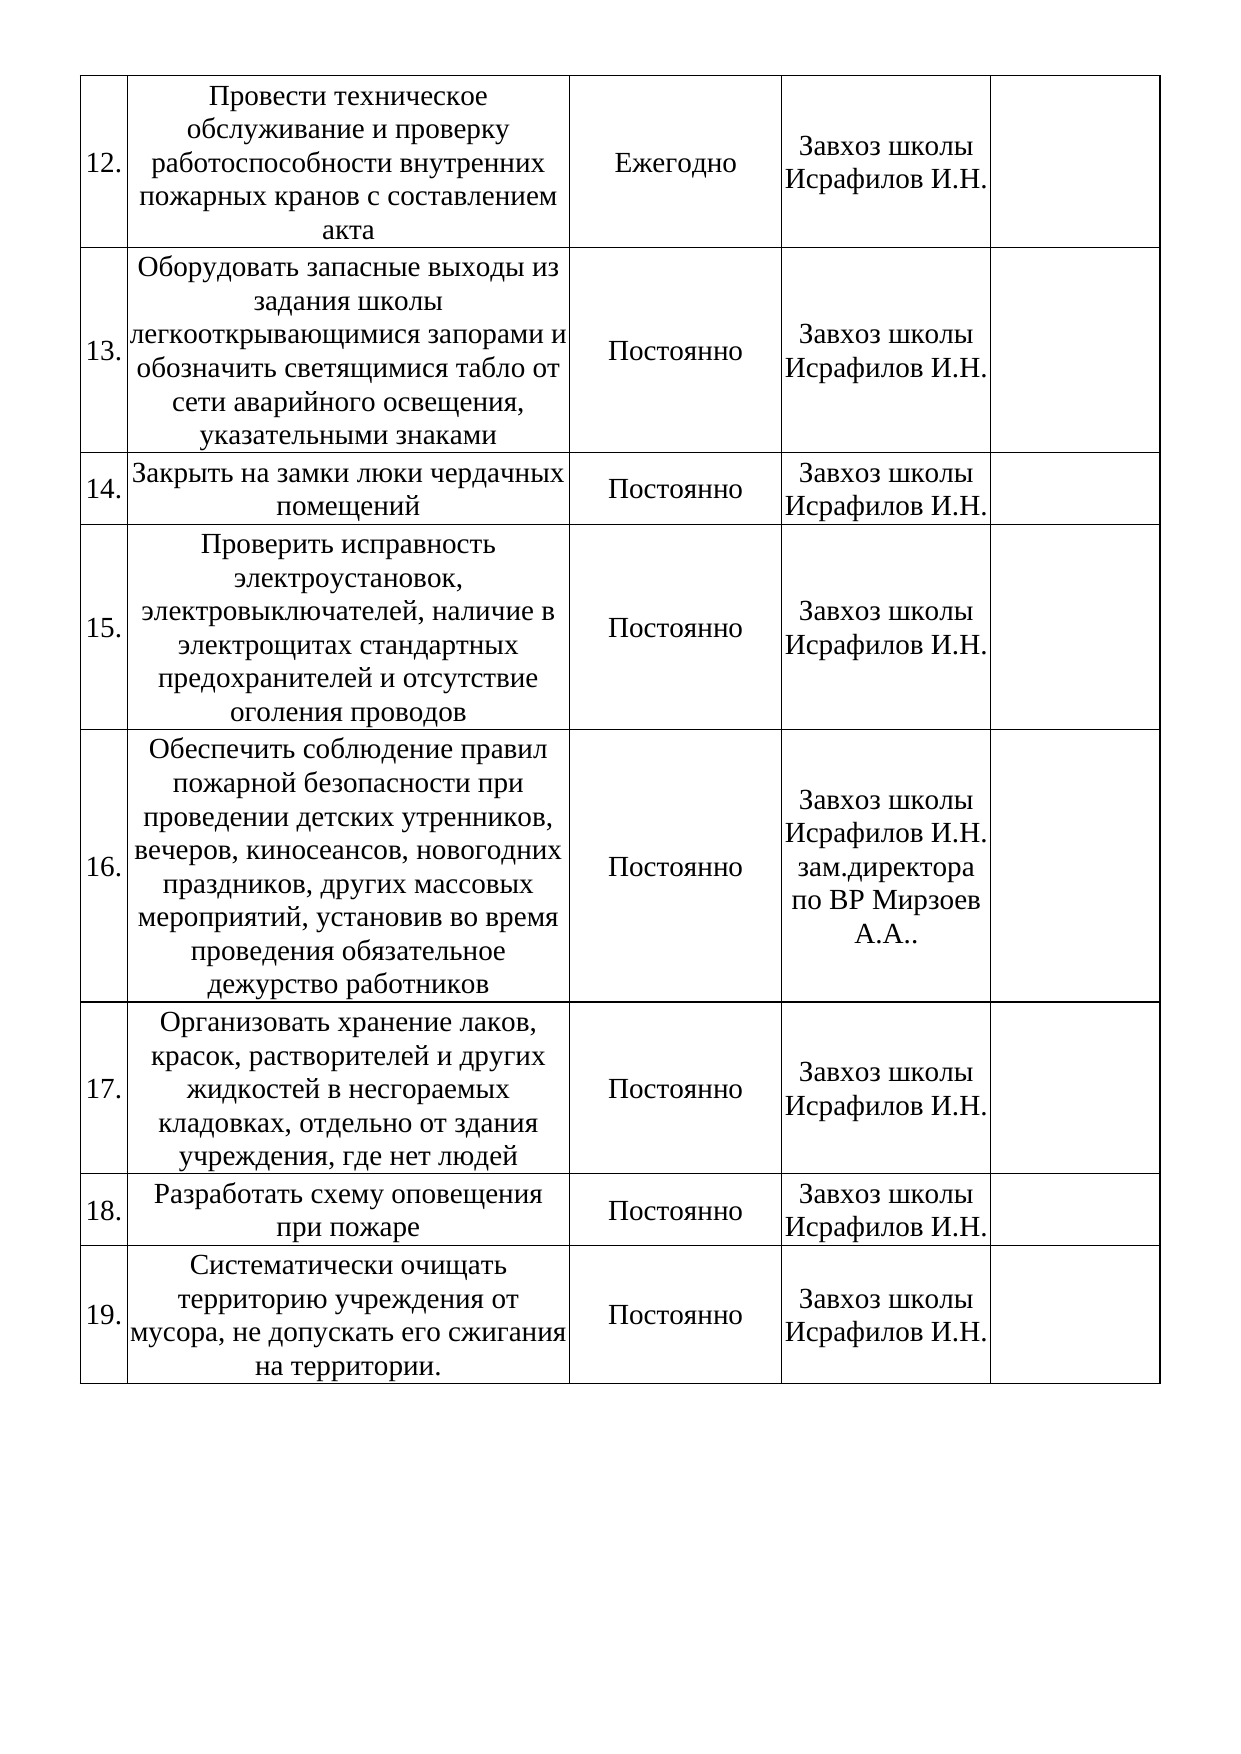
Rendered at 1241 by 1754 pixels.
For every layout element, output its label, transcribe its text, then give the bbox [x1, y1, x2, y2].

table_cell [782, 76, 990, 247]
table_cell Постоянно [570, 1174, 781, 1244]
table_cell Закрыть на замки люки чердачных помещений [128, 453, 569, 523]
table_cell Завхоз школы Исрафилов И.Н. [782, 1246, 990, 1383]
table_cell Провести техническое обслуживание и проверку работоспособности внутренних пожарных кранов с составлением акта [128, 76, 569, 247]
table_cell Ежегодно [570, 76, 781, 247]
table_cell [991, 730, 1159, 1001]
table_cell 17. [81, 1003, 127, 1173]
table_cell [991, 1003, 1159, 1173]
table_cell Завхоз школы Исрафилов И.Н. зам.директора по ВР Мирзоев А.А.. [782, 730, 990, 1001]
table_cell 13. [81, 248, 127, 452]
table_cell Постоянно [570, 525, 781, 729]
table_cell 16. [81, 730, 127, 1001]
table_cell Постоянно [570, 1003, 781, 1173]
table_cell Систематически очищать территорию учреждения от мусора, не допускать его сжигания на территории. [128, 1246, 569, 1383]
table_cell [991, 248, 1159, 452]
table_cell Постоянно [570, 248, 781, 452]
table_cell Проверить исправность электроустановок, электровыключателей, наличие в электрощитах стандартных предохранителей и отсутствие оголения проводов [128, 525, 569, 729]
table_cell Постоянно [570, 453, 781, 523]
table_cell 14. [81, 453, 127, 523]
table_cell 12. [81, 76, 127, 247]
table_cell 18. [81, 1174, 127, 1244]
table_cell Оборудовать запасные выходы из задания школы легкооткрывающимися запорами и обозначить светящимися табло от сети аварийного освещения, указательными знаками [128, 248, 569, 452]
table_cell Завхоз школы Исрафилов И.Н. [782, 525, 990, 729]
table_cell Завхоз школы Исрафилов И.Н. [782, 453, 990, 523]
table_cell Организовать хранение лаков, красок, растворителей и других жидкостей в несгораемых кладовках, отдельно от здания учреждения, где нет людей [128, 1003, 569, 1173]
table_cell [991, 525, 1159, 729]
table_cell Обеспечить соблюдение правил пожарной безопасности при проведении детских утренников, вечеров, киносеансов, новогодних праздников, других массовых мероприятий, установив во время проведения обязательное дежурство работников [128, 730, 569, 1001]
table_cell [991, 453, 1159, 523]
table_cell Постоянно [570, 1246, 781, 1383]
table_cell Разработать схему оповещения при пожаре [128, 1174, 569, 1244]
table_cell [991, 1246, 1159, 1383]
table_cell Постоянно [570, 730, 781, 1001]
table_cell [991, 76, 1159, 247]
table_cell [991, 1174, 1159, 1244]
table_cell Завхоз школы Исрафилов И.Н. [782, 248, 990, 452]
table_cell 15. [81, 525, 127, 729]
table_cell 19. [81, 1246, 127, 1383]
table_cell Завхоз школы Исрафилов И.Н. [782, 1003, 990, 1173]
table_cell Завхоз школы Исрафилов И.Н. [782, 1174, 990, 1244]
